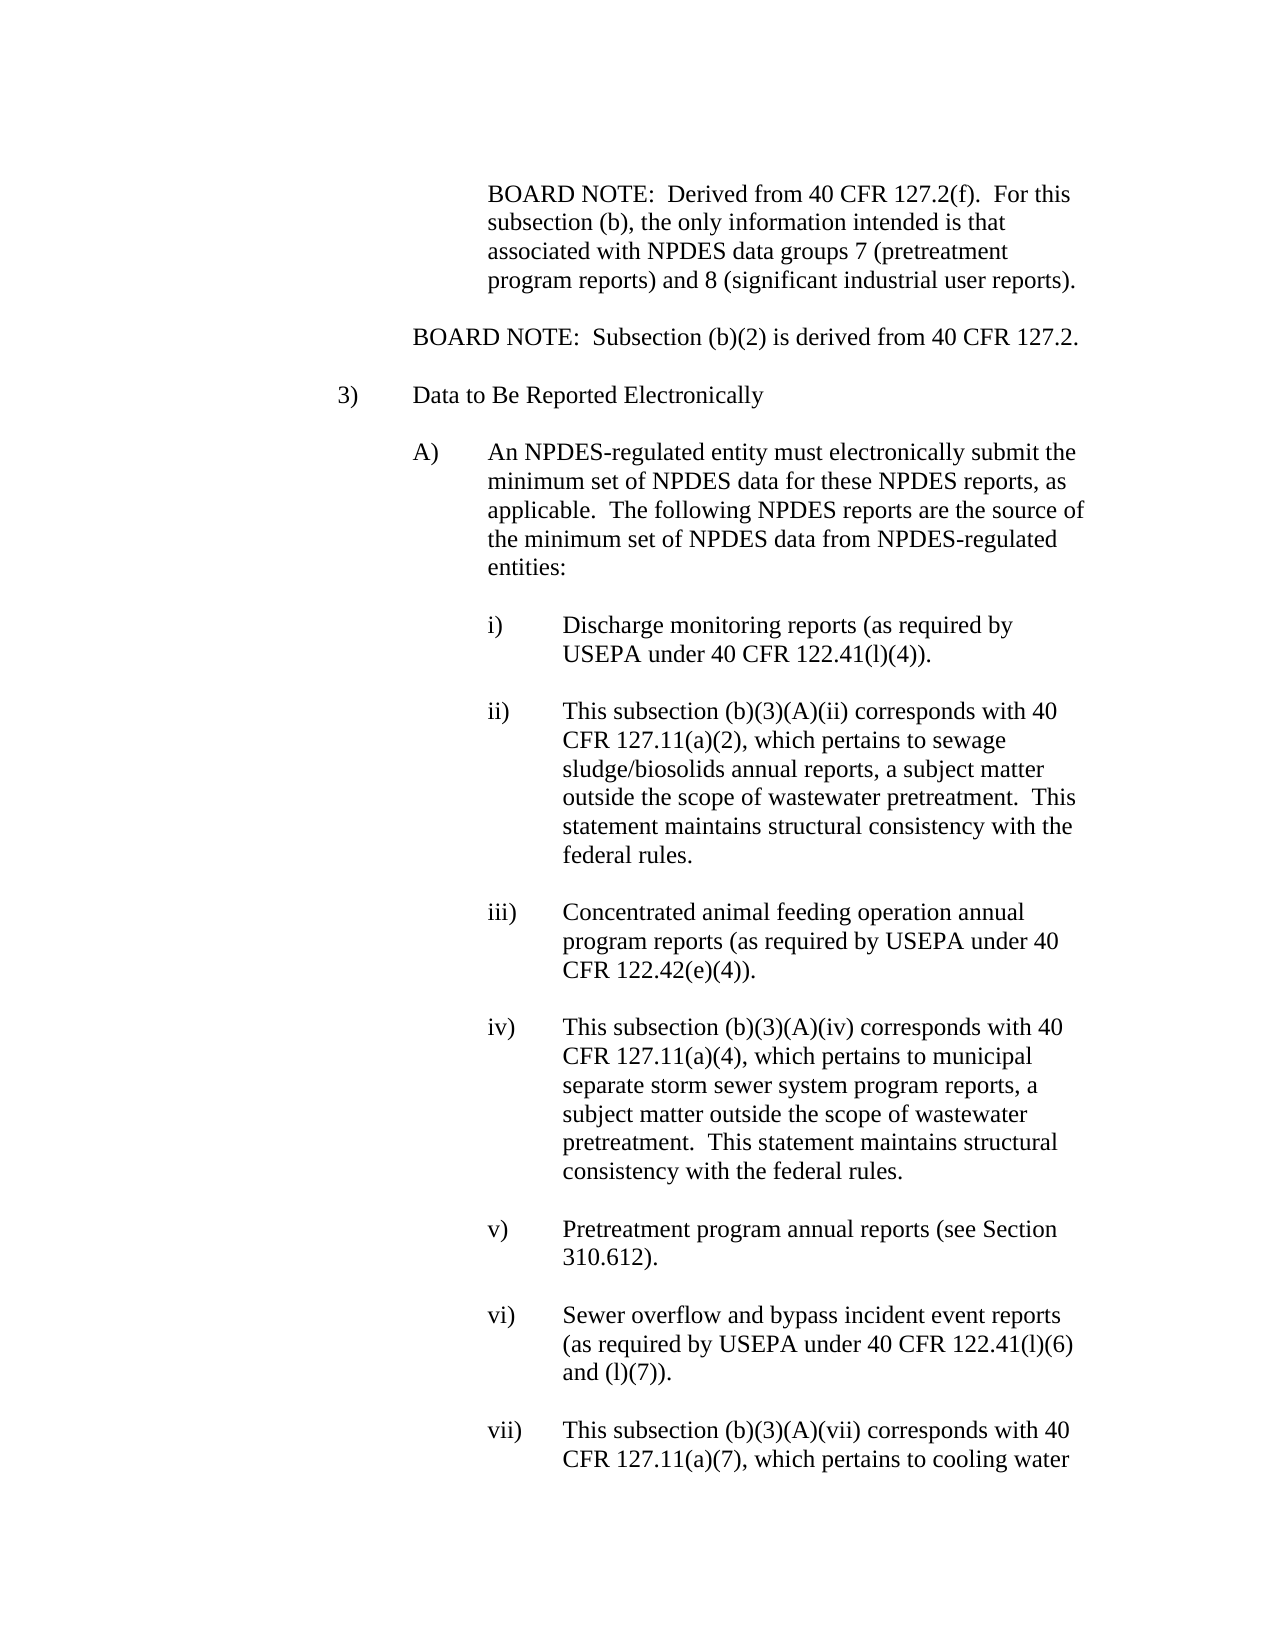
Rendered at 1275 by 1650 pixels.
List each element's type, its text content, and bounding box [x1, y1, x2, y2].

text 3) Data to Be Reported Electronically [337, 380, 1087, 409]
text A) An NPDES-regulated entity must electronically submit the minimum set of NPDES data for these NPDES reports, as applicable. The following NPDES reports are the source of the minimum set of NPDES data from NPDES-regulated entities: [412, 437, 1087, 581]
text iii) Concentrated animal feeding operation annual program reports (as required by USEPA under 40 CFR 122.42(e)(4)). [487, 897, 1087, 984]
text BOARD NOTE: Subsection (b)(2) is derived from 40 CFR 127.2. [412, 322, 1087, 351]
text vi) Sewer overflow and bypass incident event reports (as required by USEPA under 40 CFR 122.41(l)(6) and (l)(7)). [487, 1300, 1087, 1386]
text ii) This subsection (b)(3)(A)(ii) corresponds with 40 CFR 127.11(a)(2), which pertains to sewage sludge/biosolids annual reports, a subject matter outside the scope of wastewater pretreatment. This statement maintains structural consistency with the federal rules. [487, 696, 1087, 869]
text BOARD NOTE: Derived from 40 CFR 127.2(f). For this subsection (b), the only information intended is that associated with NPDES data groups 7 (pretreatment program reports) and 8 (significant industrial user reports). [487, 179, 1087, 294]
text iv) This subsection (b)(3)(A)(iv) corresponds with 40 CFR 127.11(a)(4), which pertains to municipal separate storm sewer system program reports, a subject matter outside the scope of wastewater pretreatment. This statement maintains structural consistency with the federal rules. [487, 1012, 1087, 1185]
text i) Discharge monitoring reports (as required by USEPA under 40 CFR 122.41(l)(4)). [487, 610, 1087, 667]
text v) Pretreatment program annual reports (see Section 310.612). [487, 1214, 1087, 1271]
